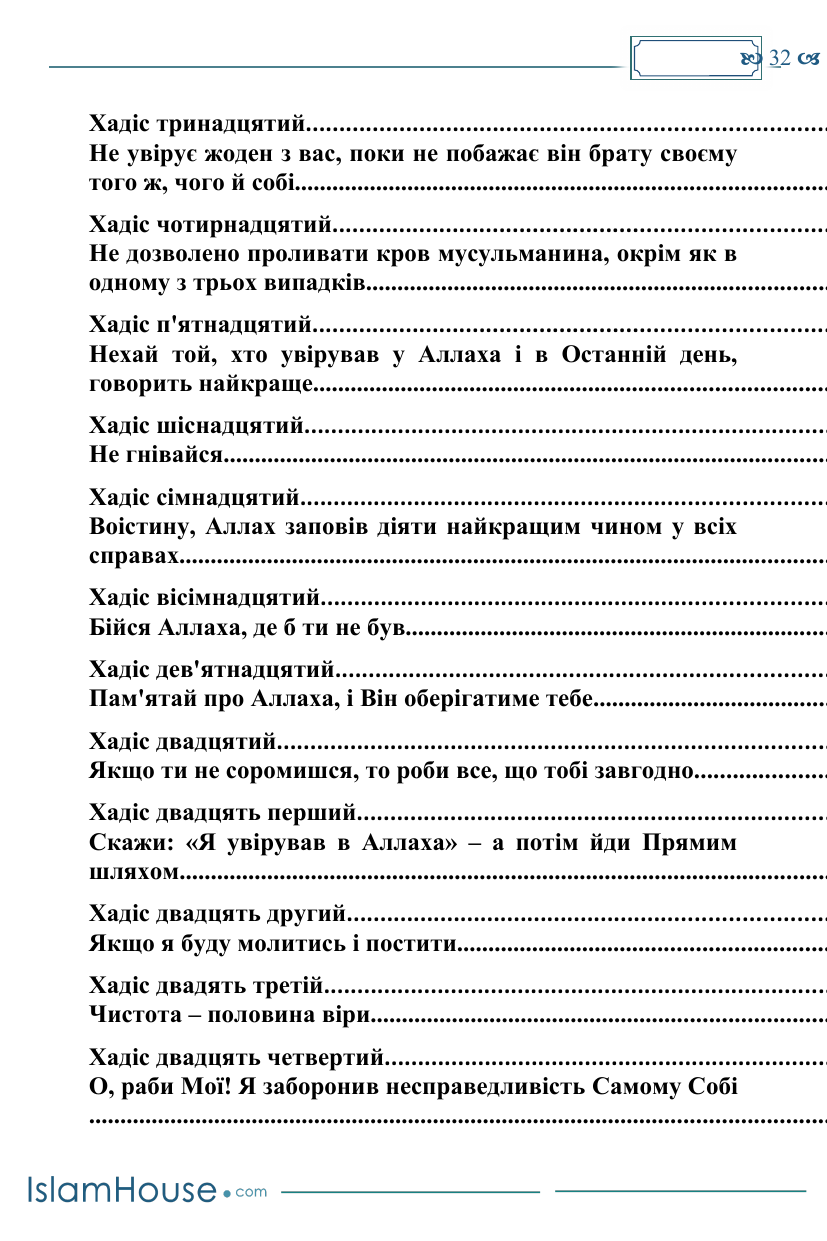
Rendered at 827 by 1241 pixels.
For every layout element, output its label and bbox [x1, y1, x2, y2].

picture [20, 1171, 541, 1209]
picture [548, 1170, 807, 1208]
